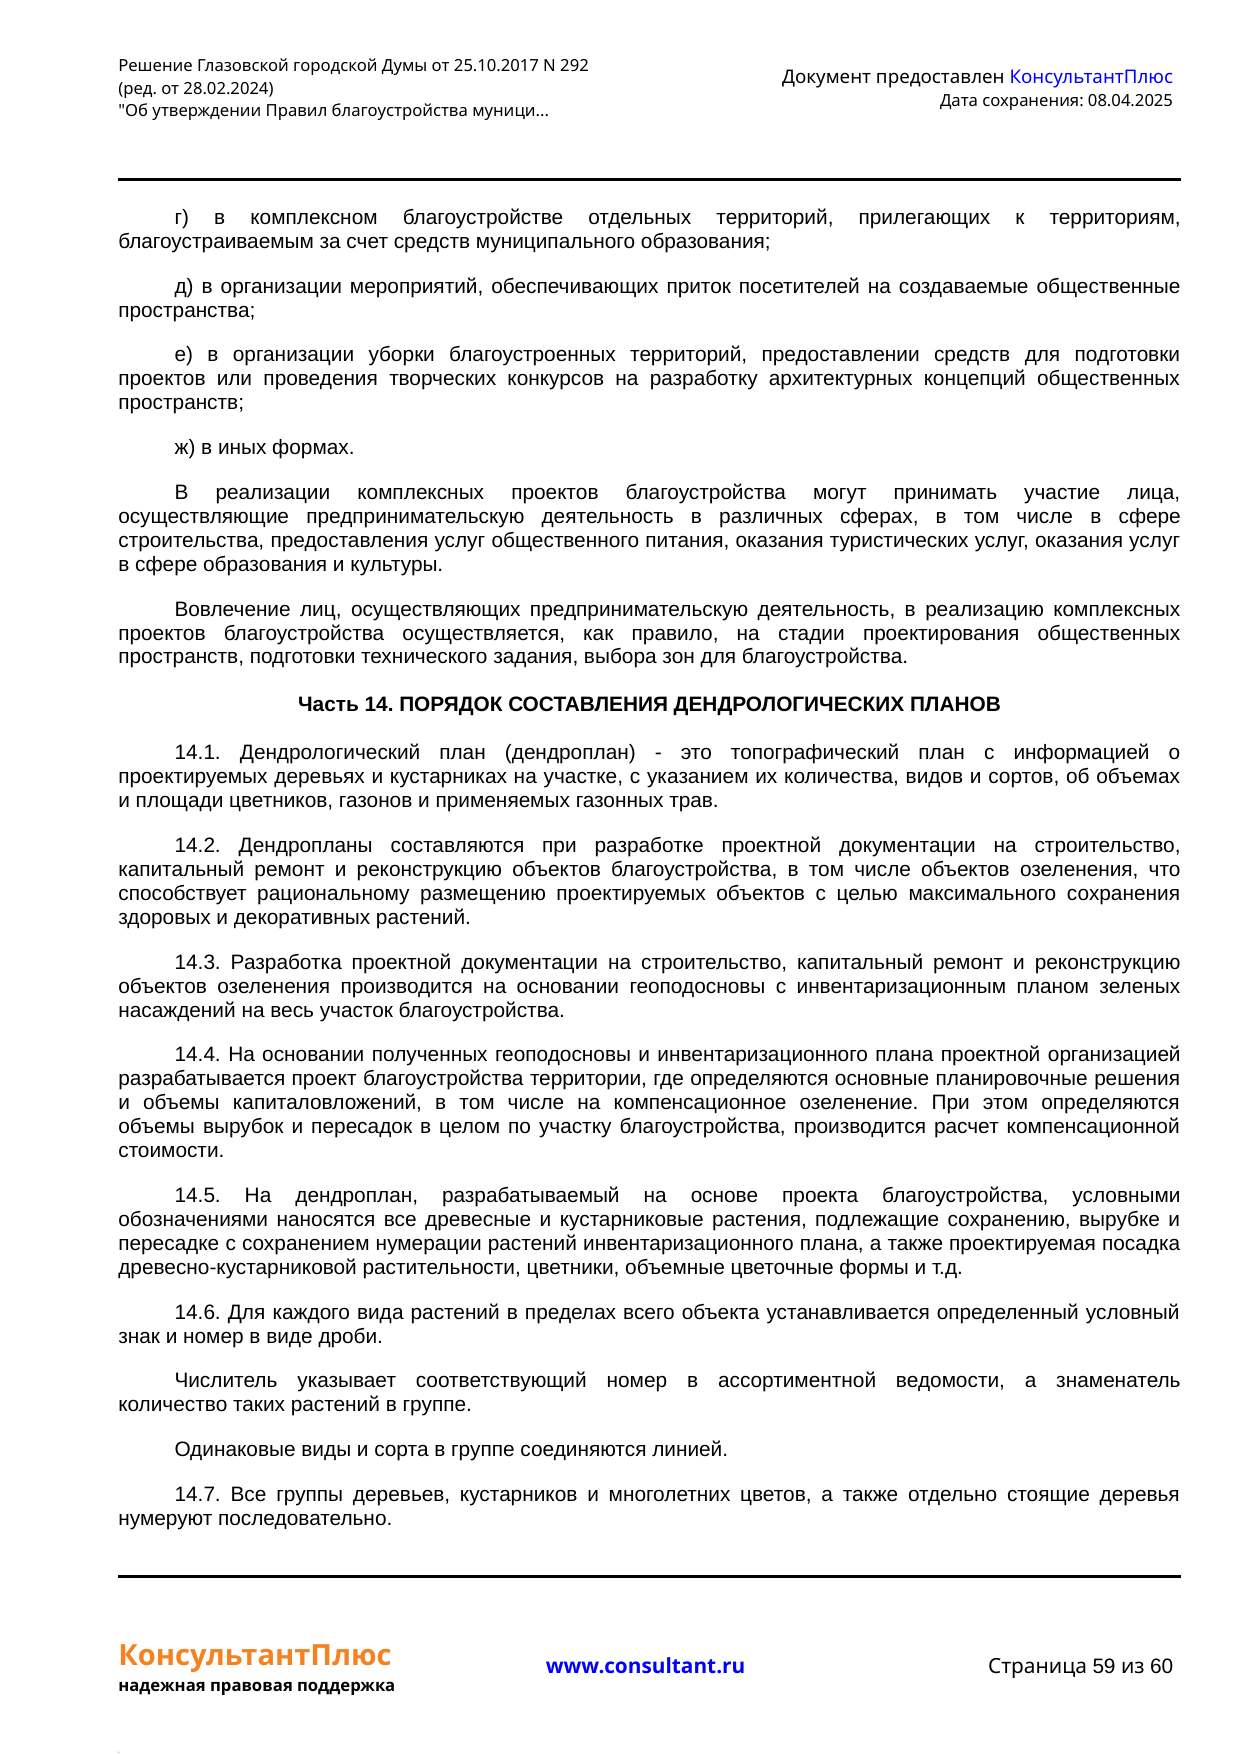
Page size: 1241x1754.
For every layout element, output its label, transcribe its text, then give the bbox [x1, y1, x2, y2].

text 14.5. На дендроплан, разрабатываемый на основе проекта благоустройства, условными обозначениями наносятся все древесные и кустарниковые растения, подлежащие сохранению, вырубке и пересадке с сохранением нумерации растений инвентаризационного плана, а также проектируемая посадка древесно-кустарниковой растительности, цветники, объемные цветочные формы и т.д. [118, 1183, 1181, 1279]
text 14.6. Для каждого вида растений в пределах всего объекта устанавливается определенный условный знак и номер в виде дроби. [118, 1299, 1181, 1347]
text 14.1. Дендрологический план (дендроплан) - это топографический план с информацией о проектируемых деревьях и кустарниках на участке, с указанием их количества, видов и сортов, об объемах и площади цветников, газонов и применяемых газонных трав. [118, 740, 1181, 812]
text г) в комплексном благоустройстве отдельных территорий, прилегающих к территориям, благоустраиваемым за счет средств муниципального образования; [118, 205, 1181, 253]
text ж) в иных формах. [118, 435, 1181, 459]
text 14.3. Разработка проектной документации на строительство, капитальный ремонт и реконструкцию объектов озеленения производится на основании геоподосновы с инвентаризационным планом зеленых насаждений на весь участок благоустройства. [118, 949, 1181, 1021]
text Числитель указывает соответствующий номер в ассортиментной ведомости, а знаменатель количество таких растений в группе. [118, 1368, 1181, 1416]
text 14.2. Дендропланы составляются при разработке проектной документации на строительство, капитальный ремонт и реконструкцию объектов благоустройства, в том числе объектов озеленения, что способствует рациональному размещению проектируемых объектов с целью максимального сохранения здоровых и декоративных растений. [118, 833, 1181, 929]
text Одинаковые виды и сорта в группе соединяются линией. [118, 1437, 1181, 1461]
text д) в организации мероприятий, обеспечивающих приток посетителей на создаваемые общественные пространства; [118, 273, 1181, 321]
text е) в организации уборки благоустроенных территорий, предоставлении средств для подготовки проектов или проведения творческих конкурсов на разработку архитектурных концепций общественных пространств; [118, 342, 1181, 414]
text Вовлечение лиц, осуществляющих предпринимательскую деятельность, в реализацию комплексных проектов благоустройства осуществляется, как правило, на стадии проектирования общественных пространств, подготовки технического задания, выбора зон для благоустройства. [118, 596, 1181, 668]
text 14.4. На основании полученных геоподосновы и инвентаризационного плана проектной организацией разрабатывается проект благоустройства территории, где определяются основные планировочные решения и объемы капиталовложений, в том числе на компенсационное озеленение. При этом определяются объемы вырубок и пересадок в целом по участку благоустройства, производится расчет компенсационной стоимости. [118, 1042, 1181, 1162]
text В реализации комплексных проектов благоустройства могут принимать участие лица, осуществляющие предпринимательскую деятельность в различных сферах, в том числе в сфере строительства, предоставления услуг общественного питания, оказания туристических услуг, оказания услуг в сфере образования и культуры. [118, 480, 1181, 576]
text 14.7. Все группы деревьев, кустарников и многолетних цветов, а также отдельно стоящие деревья нумеруют последовательно. [118, 1482, 1181, 1530]
title Часть 14. ПОРЯДОК СОСТАВЛЕНИЯ ДЕНДРОЛОГИЧЕСКИХ ПЛАНОВ [118, 692, 1181, 716]
